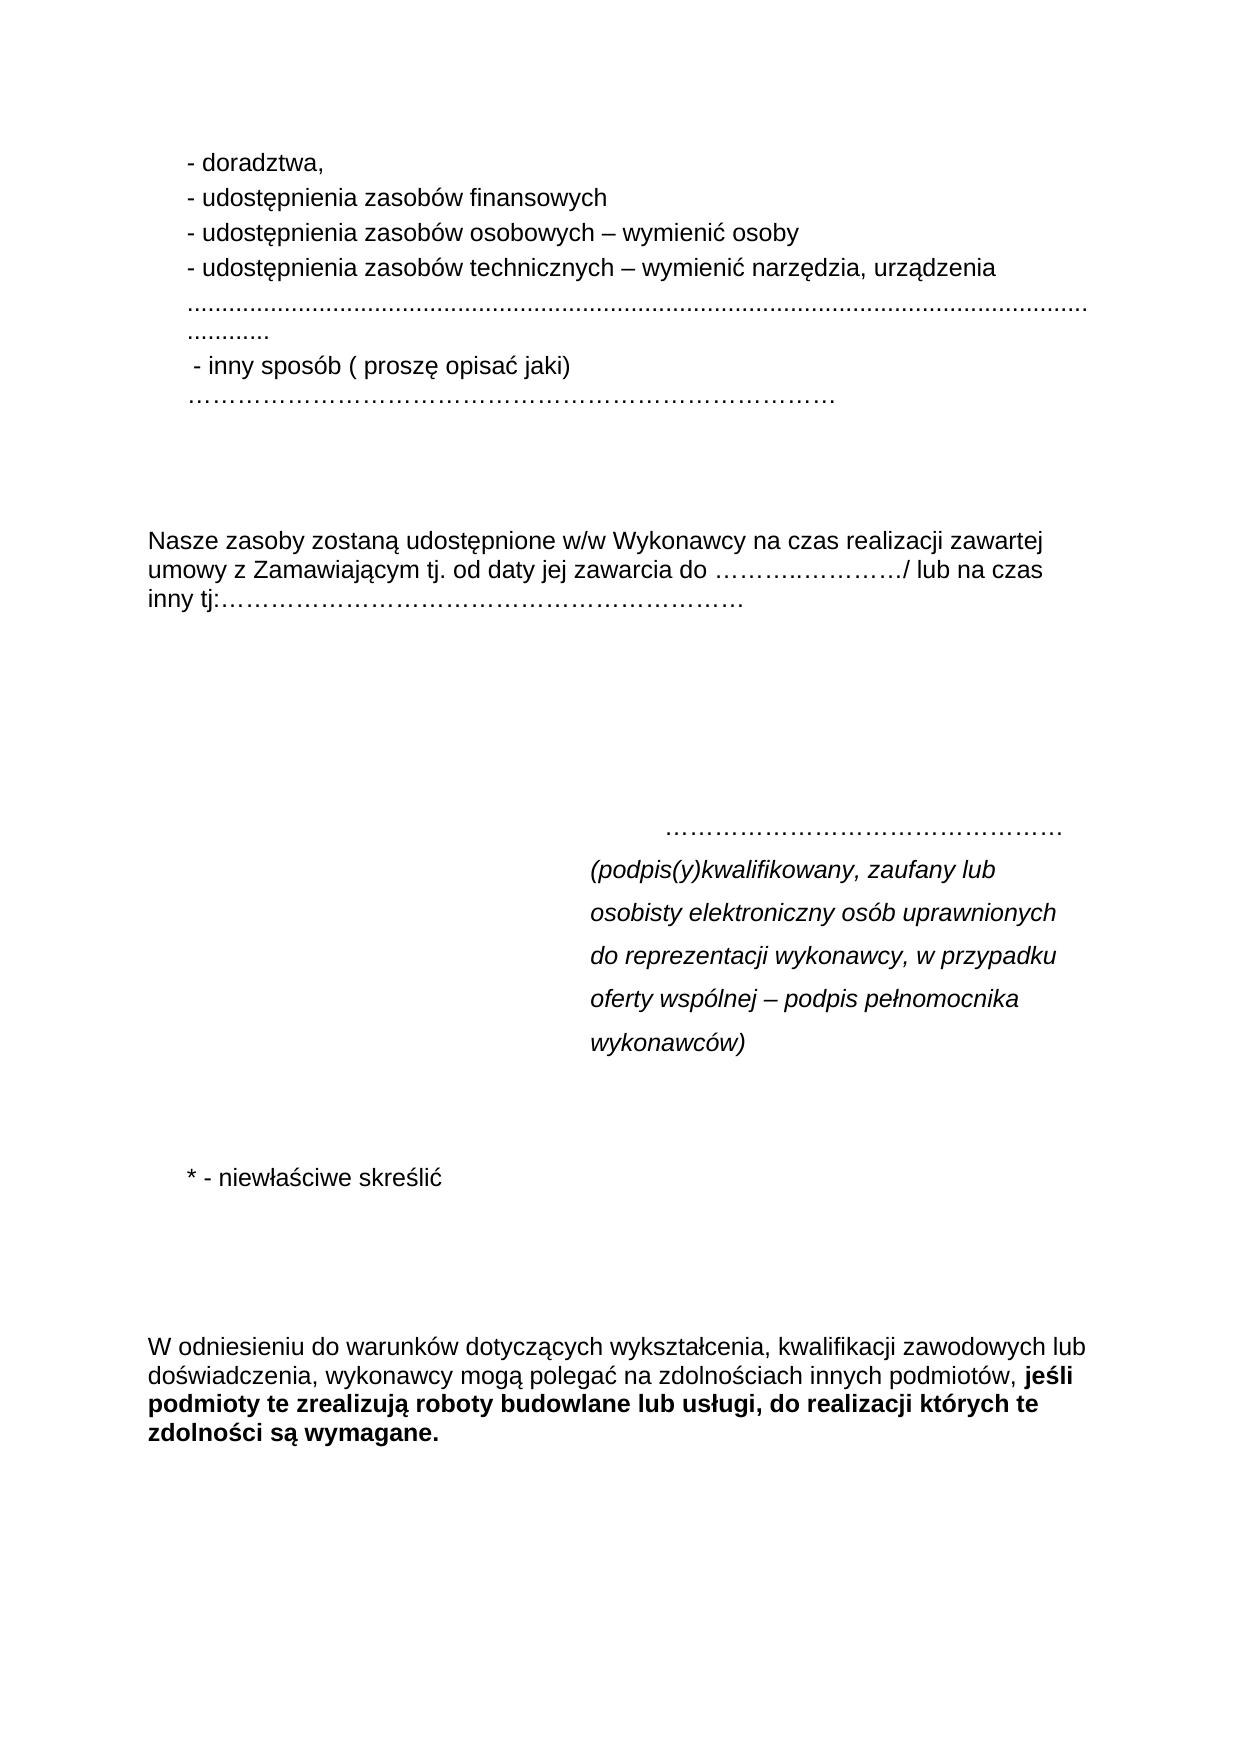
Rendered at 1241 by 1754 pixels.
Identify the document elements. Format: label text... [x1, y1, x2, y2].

text Nasze zasoby zostaną udostępnione w/w Wykonawcy na czas realizacji zawartej umowy z Zamawiającym tj. od daty jej zawarcia do ………..…………/ lub na czas inny tj:……………………………………………………… [148, 526, 1093, 613]
text W odniesieniu do warunków dotyczących wykształcenia, kwalifikacji zawodowych lub doświadczenia, wykonawcy mogą polegać na zdolnościach innych podmiotów, jeśli podmioty te zrealizują roboty budowlane lub usługi, do realizacji których te zdolności są wymagane. [148, 1332, 1093, 1447]
text * - niewłaściwe skreślić [187, 1163, 1093, 1192]
text .............................................................................................................................................. [187, 288, 1093, 345]
text - inny sposób ( proszę opisać jaki) …………………………………………………………………… [187, 351, 1093, 409]
text - udostępnienia zasobów osobowych – wymienić osoby [187, 218, 1093, 246]
text - doradztwa, [187, 148, 1093, 176]
text (podpis(y)kwalifikowany, zaufany lub osobisty elektroniczny osób uprawnionych do reprezentacji wykonawcy, w przypadku oferty wspólnej – podpis pełnomocnika wykonawców) [590, 855, 1093, 1056]
text - udostępnienia zasobów finansowych [187, 183, 1093, 211]
text ………………………………………… [148, 812, 1093, 841]
text - udostępnienia zasobów technicznych – wymienić narzędzia, urządzenia [187, 253, 1093, 281]
